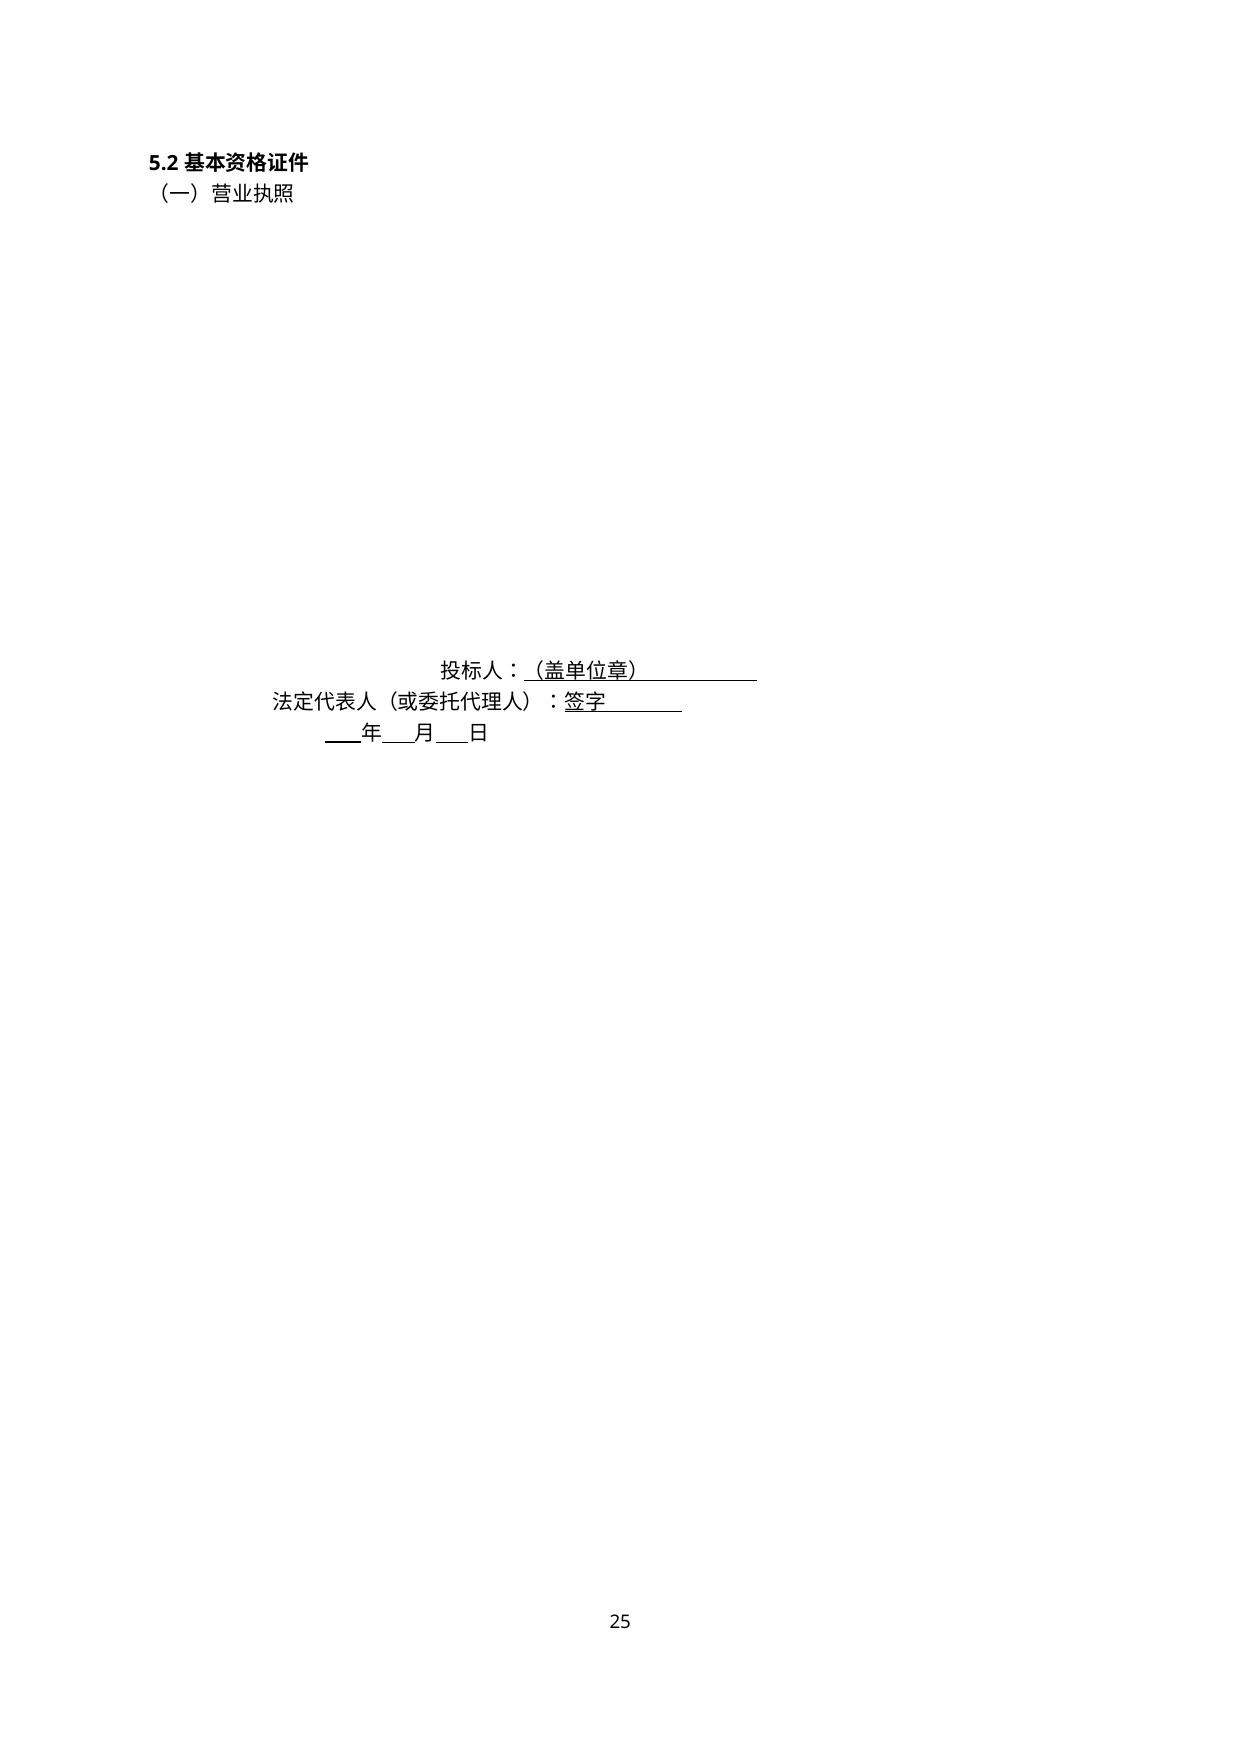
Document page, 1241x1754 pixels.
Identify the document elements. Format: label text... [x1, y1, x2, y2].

text 法定代表人（或委托代理人）：签字 [148, 687, 1092, 715]
text 投标人：（盖单位章） [149, 656, 1092, 684]
text （一）营业执照 [149, 179, 1092, 207]
text 5.2 基本资格证件 [149, 148, 1092, 176]
text 年 月 日 [148, 718, 1092, 746]
